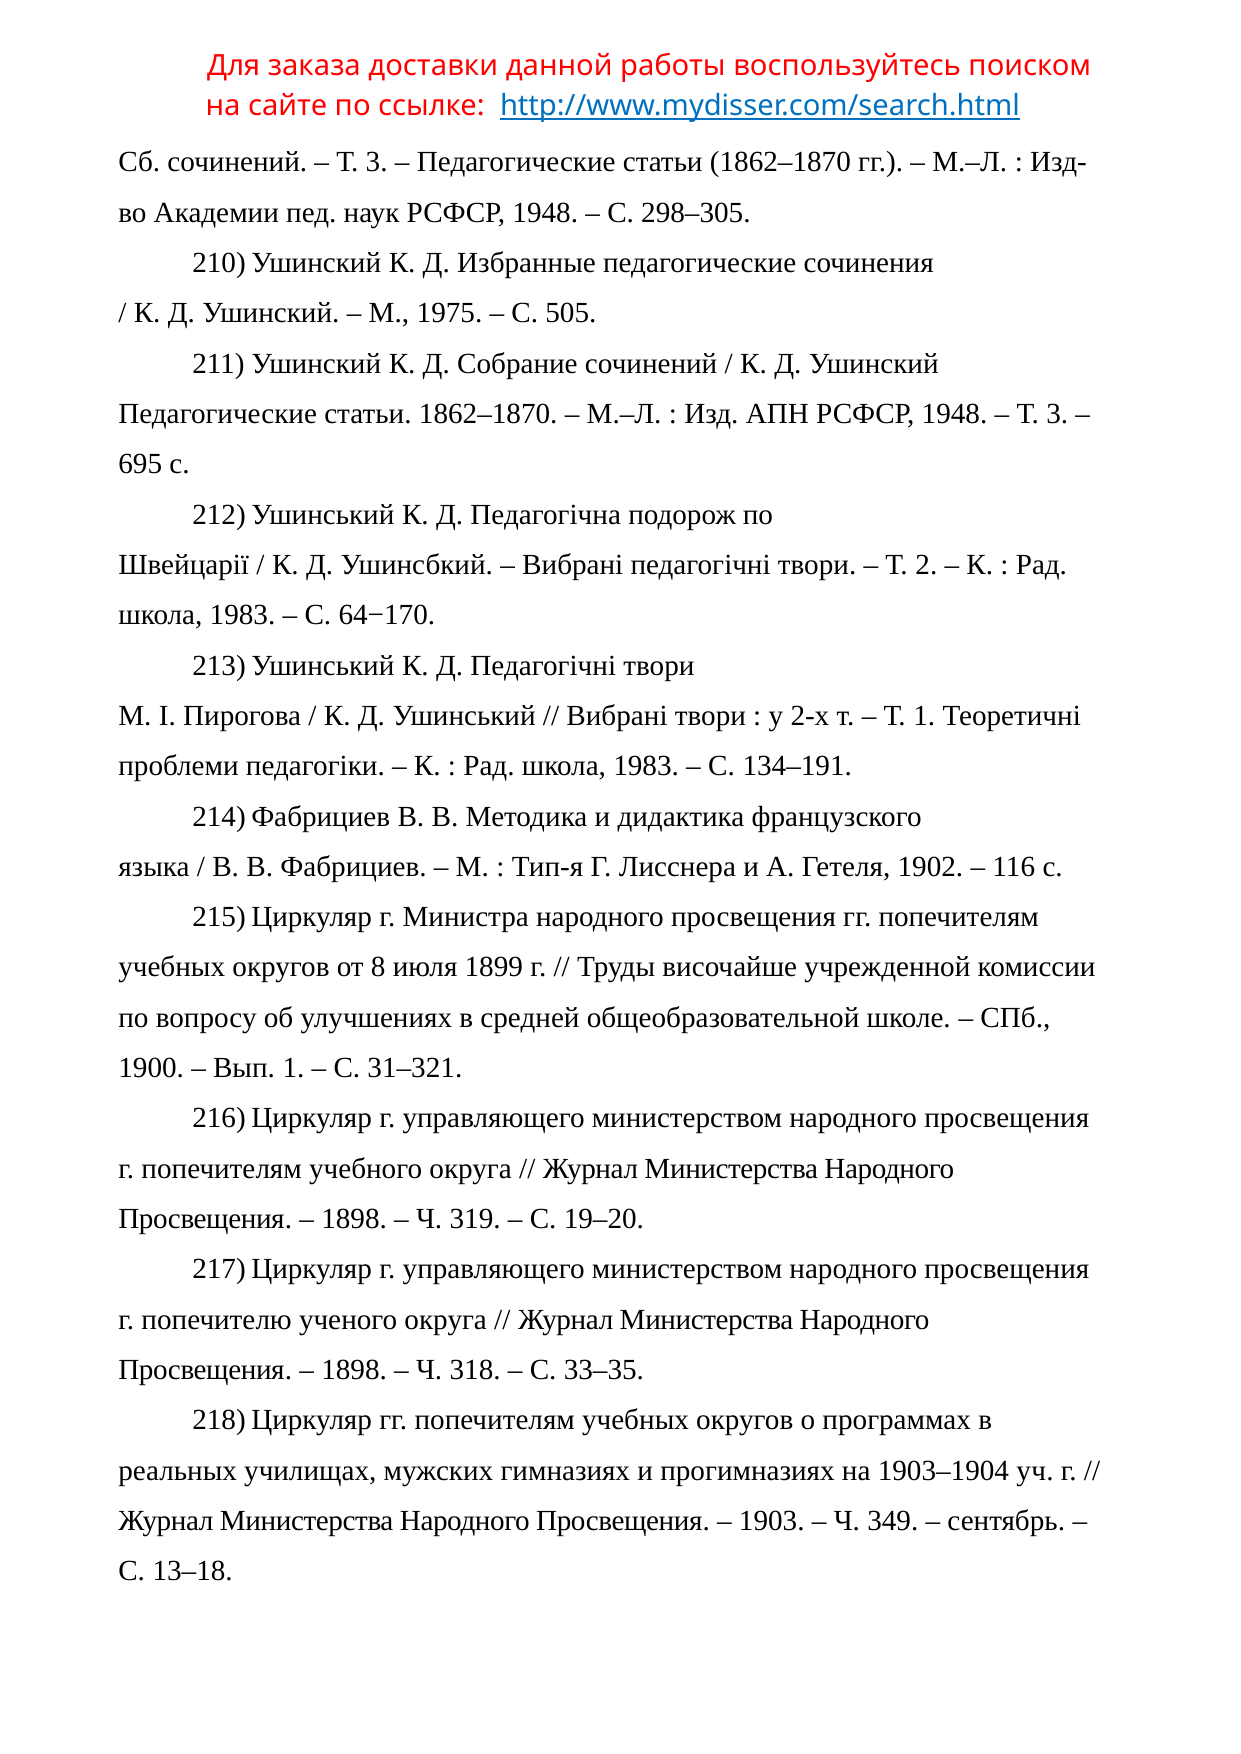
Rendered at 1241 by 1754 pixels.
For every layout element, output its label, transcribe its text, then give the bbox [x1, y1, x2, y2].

list Циркуляр г. Министра народного просвещения гг. попечителям учебных округов от 8 июля 1899 г. // Труды височайше учрежденной комиссии по вопросу об улучшениях в средней общеобразовательной школе. – СПб., 1900. – Вып. 1. – С. 31–321. [118, 899, 1107, 1084]
list Ушинский К. Д. Избранные педагогические сочинения / К. Д. Ушинский. – М., 1975. – С. 505. [118, 245, 1107, 329]
list Циркуляр г. управляющего министерством народного просвещения г. попечителю ученого округа // Журнал Министерства Народного Просвещения. – 1898. – Ч. 318. – С. 33–35. [118, 1251, 1107, 1386]
list Циркуляр гг. попечителям учебных округов о программах в реальных училищах, мужских гимназиях и прогимназиях на 1903–1904 уч. г. // Журнал Министерства Народного Просвещения. – 1903. – Ч. 349. – сентябрь. – С. 13–18. [118, 1402, 1107, 1587]
list Ушинский К. Д. Собрание сочинений / К. Д. Ушинский Педагогические статьи. 1862–1870. – М.–Л. : Изд. АПН РСФСР, 1948. – Т. 3. – 695 с. [118, 346, 1107, 480]
list Циркуляр г. управляющего министерством народного просвещения г. попечителям учебного округа // Журнал Министерства Народного Просвещения. – 1898. – Ч. 319. – С. 19–20. [118, 1101, 1107, 1235]
list Ушинський К. Д. Педагогічні твори М. І. Пирогова / К. Д. Ушинський // Вибрані твори : у 2-х т. – Т. 1. Теоретичні проблеми педагогіки. – К. : Рад. школа, 1983. – С. 134–191. [118, 648, 1107, 782]
list Фабрициев В. В. Методика и дидактика французского языка / В. В. Фабрициев. – М. : Тип-я Г. Лисснера и А. Гетеля, 1902. – 116 с. [118, 799, 1107, 882]
list Ушинський К. Д. Педагогічна подорож по Швейцарії / К. Д. Ушинсбкий. – Вибрані педагогічні твори. – Т. 2. – К. : Рад. школа, 1983. – С. 64−170. [118, 497, 1107, 631]
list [118, 144, 1107, 228]
